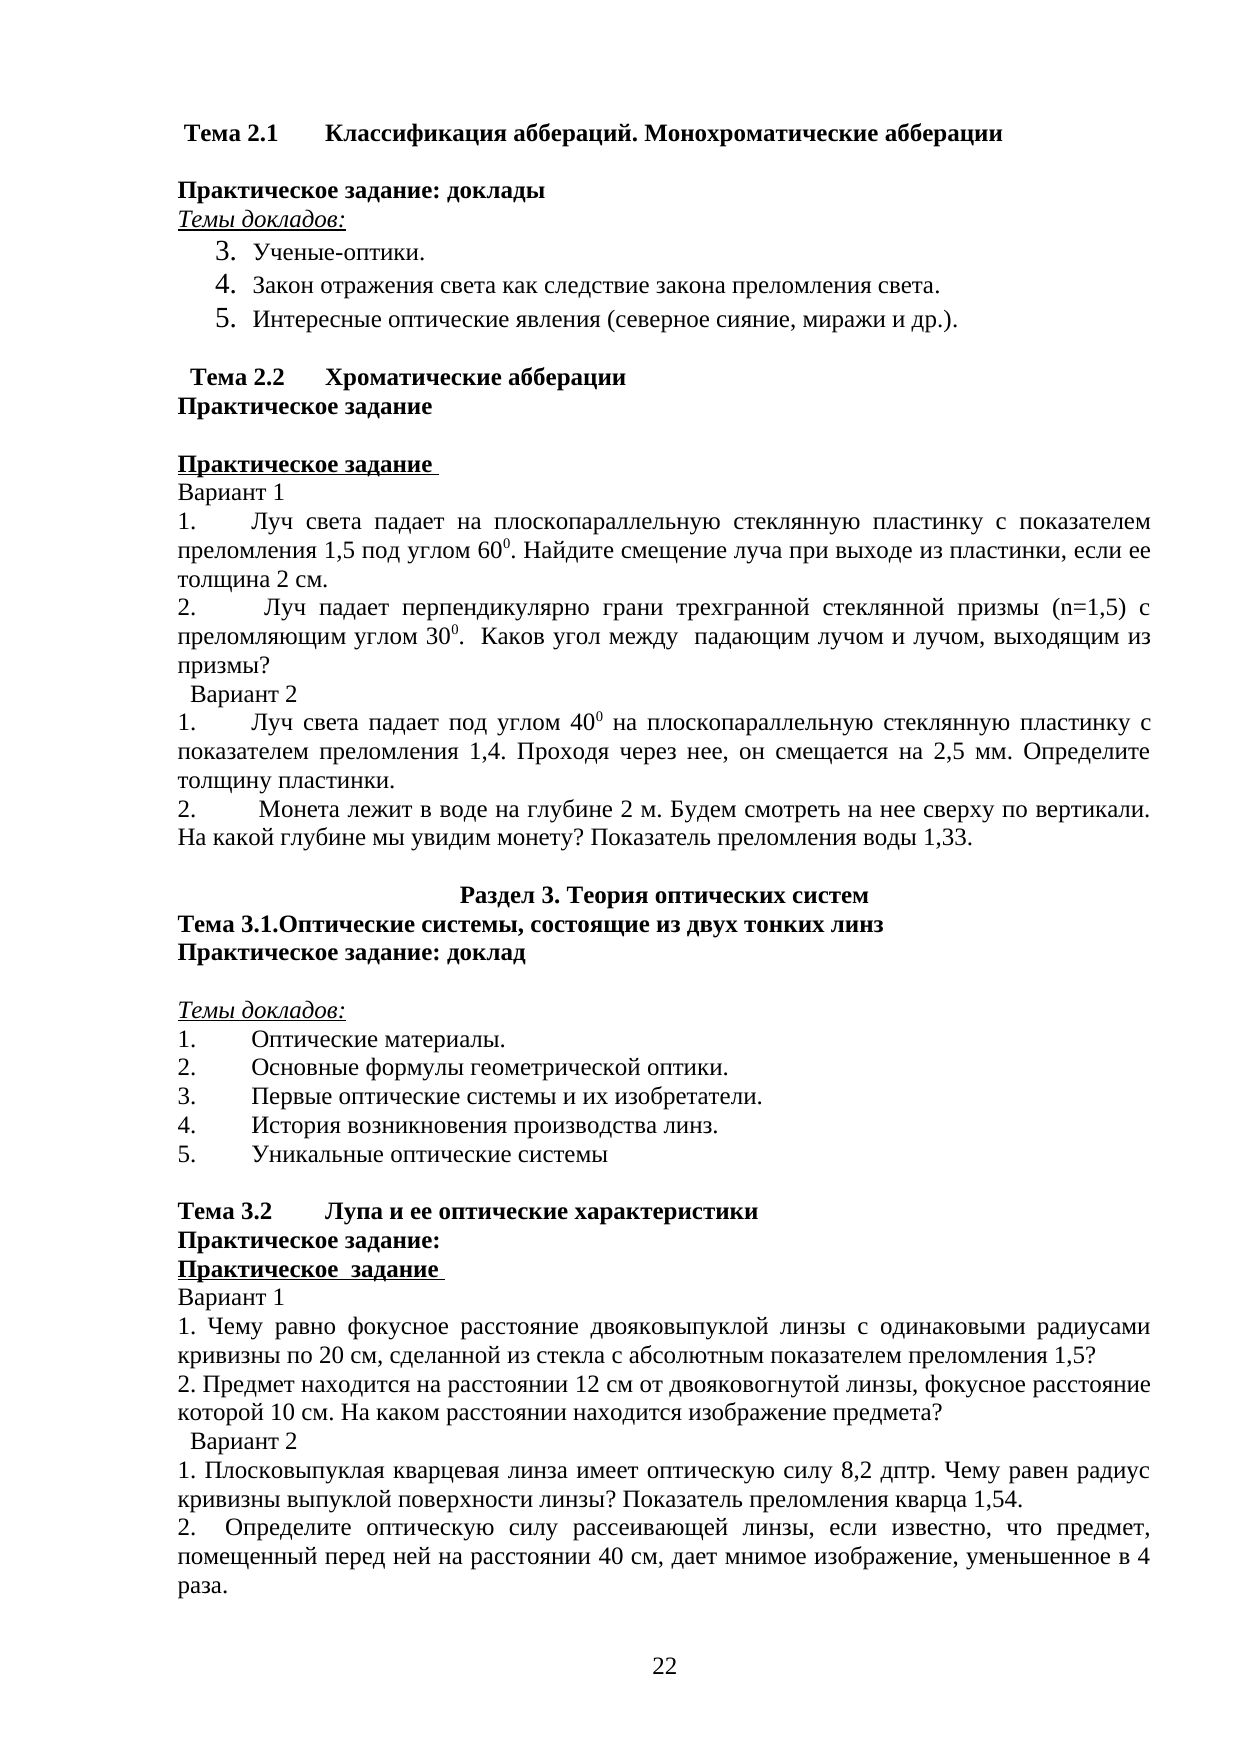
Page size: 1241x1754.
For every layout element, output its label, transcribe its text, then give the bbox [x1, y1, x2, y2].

text 4. История возникновения производства линз. [177, 1110, 1152, 1139]
text 1. Оптические материалы. [177, 1024, 1152, 1052]
text Практическое задание [177, 449, 1152, 477]
list Луч падает перпендикулярно грани трехгранной стеклянной призмы (n=1,5) с преломляющим углом 300. Каков угол между падающим лучом и лучом, выходящим из призмы? [177, 592, 1152, 679]
list Луч света падает на плоскопараллельную стеклянную пластинку с показателем преломления 1,5 под углом 600. Найдите смещение луча при выходе из пластинки, если ее толщина . [177, 506, 1152, 592]
text 2. Предмет находится на расстоянии от двояковогнутой линзы, фокусное расстояние которой . На каком расстоянии находится изображение предмета? [177, 1369, 1152, 1426]
text Вариант 1 [177, 1282, 1152, 1311]
list Монета лежит в воде на глубине . Будем смотреть на нее сверху по вертикали. На какой глубине мы увидим монету? Показатель преломления воды 1,33. [177, 794, 1152, 851]
text Темы докладов: [177, 995, 1152, 1024]
list Луч света падает под углом 400 на плоскопараллельную стеклянную пластинку с показателем преломления 1,4. Проходя через нее, он смещается на . Определите толщину пластинки. [177, 707, 1152, 794]
text Тема 3.1.Оптические системы, состоящие из двух тонких линз [177, 909, 1152, 937]
list Ученые-оптики. [215, 233, 1152, 267]
text Вариант 2 [177, 679, 1152, 707]
text Темы докладов: [177, 204, 1152, 233]
text Практическое задание: доклад [177, 937, 1152, 966]
text 5. Уникальные оптические системы [177, 1139, 1152, 1167]
text Раздел 3. Теория оптических систем [177, 880, 1152, 909]
text Практическое задание: [177, 1225, 1152, 1254]
text Практическое задание: доклады [177, 176, 1152, 204]
text Тема 2.1 Классификация аббераций. Монохроматические абберации [177, 118, 1152, 147]
text Практическое задание [177, 1254, 1152, 1282]
text Практическое задание [177, 391, 1152, 420]
list Закон отражения света как следствие закона преломления света. [215, 267, 1152, 300]
text Тема 2.2 Хроматические абберации [177, 362, 1152, 391]
text 1. Чему равно фокусное расстояние двояковыпуклой линзы с одинаковыми радиусами кривизны по , сделанной из стекла с абсолютным показателем преломления 1,5? [177, 1311, 1152, 1369]
text 2. Определите оптическую силу рассеивающей линзы, если известно, что предмет, помещенный перед ней на расстоянии , дает мнимое изображение, уменьшенное в 4 раза. [177, 1512, 1152, 1599]
text 3. Первые оптические системы и их изобретатели. [177, 1081, 1152, 1110]
text Вариант 2 [177, 1426, 1152, 1455]
text 2. Основные формулы геометрической оптики. [177, 1052, 1152, 1081]
list Интересные оптические явления (северное сияние, миражи и др.). [215, 300, 1152, 334]
text Тема 3.2 Лупа и ее оптические характеристики [177, 1196, 1152, 1225]
text Вариант 1 [177, 477, 1152, 506]
text 1. Плосковыпуклая кварцевая линза имеет оптическую силу 8,2 дптр. Чему равен радиус кривизны выпуклой поверхности линзы? Показатель преломления кварца 1,54. [177, 1455, 1152, 1512]
